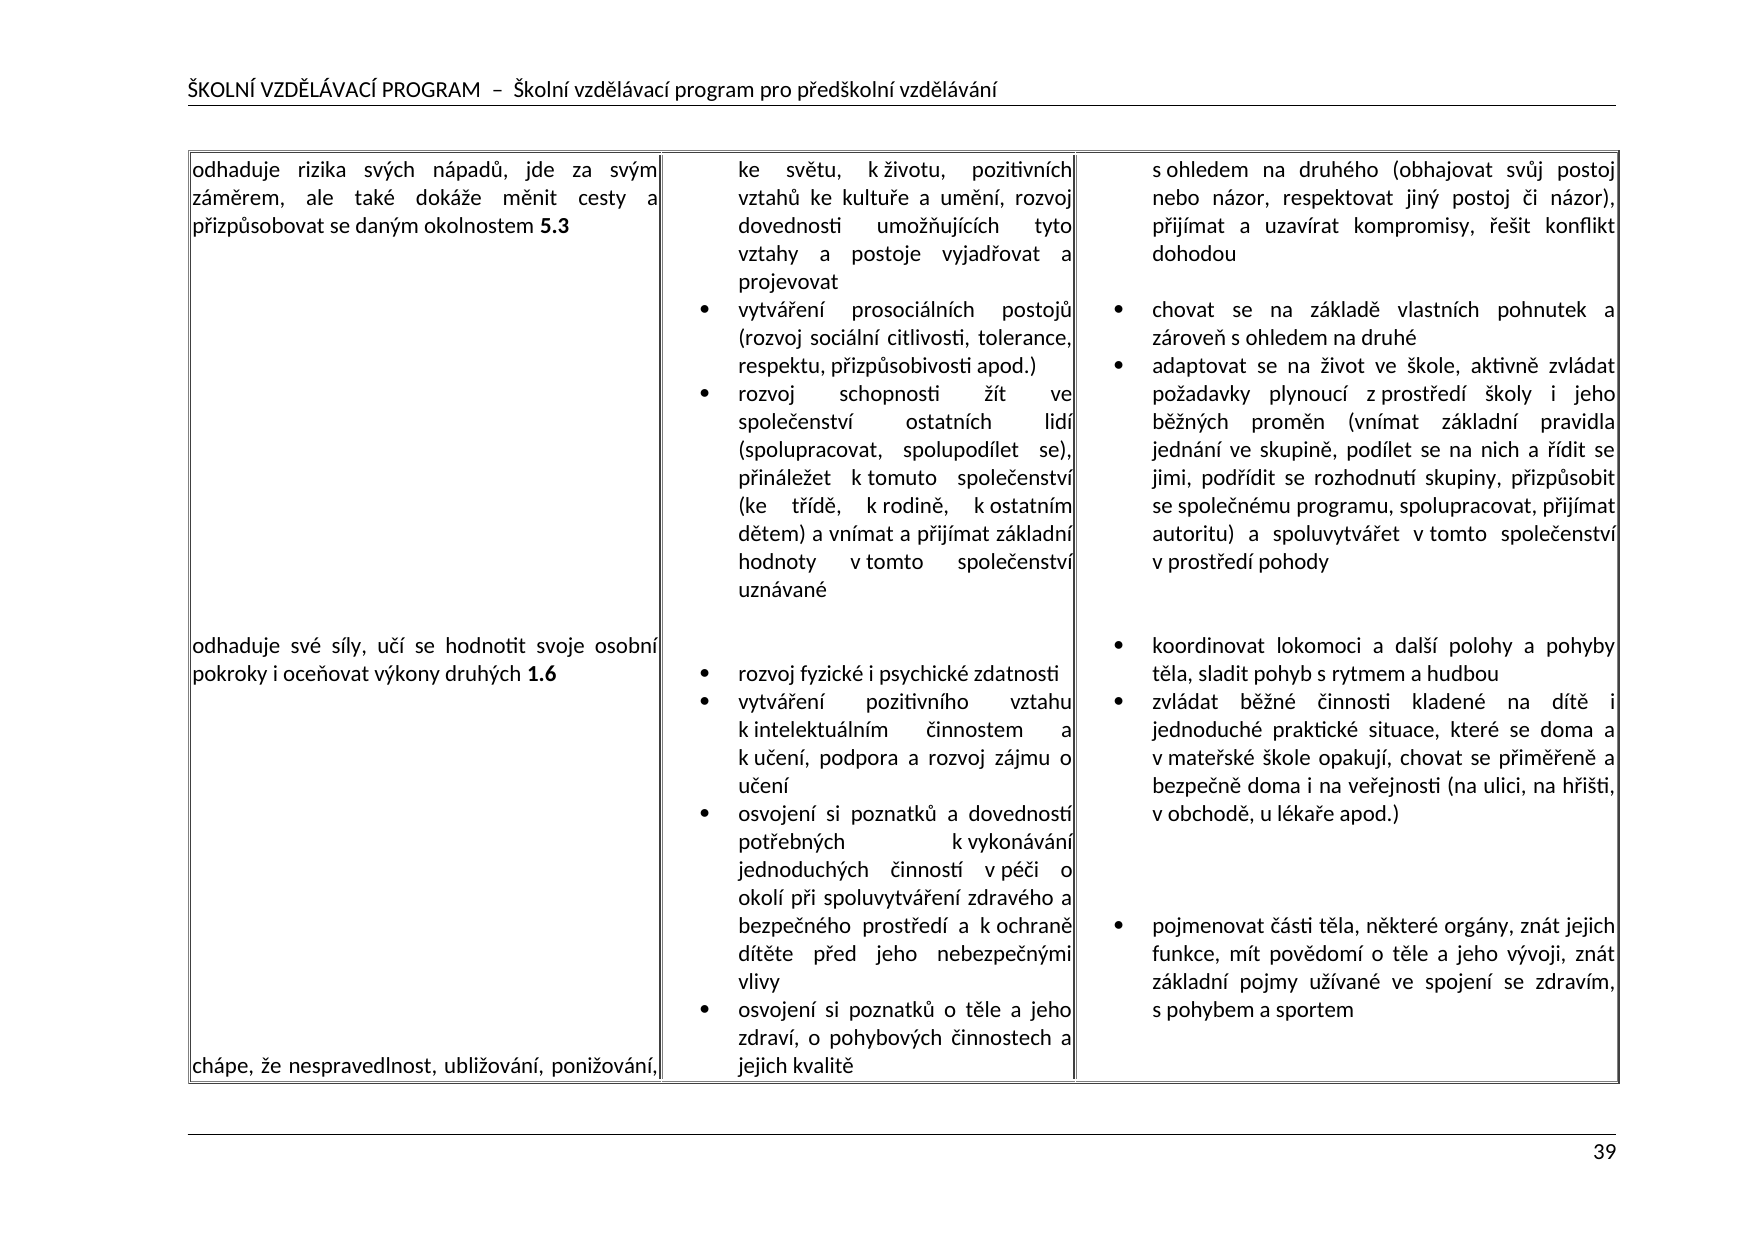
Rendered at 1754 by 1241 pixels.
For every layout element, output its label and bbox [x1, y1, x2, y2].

table_header [1075, 153, 1617, 1081]
table_header [661, 153, 1075, 1081]
table_header [191, 153, 661, 1081]
